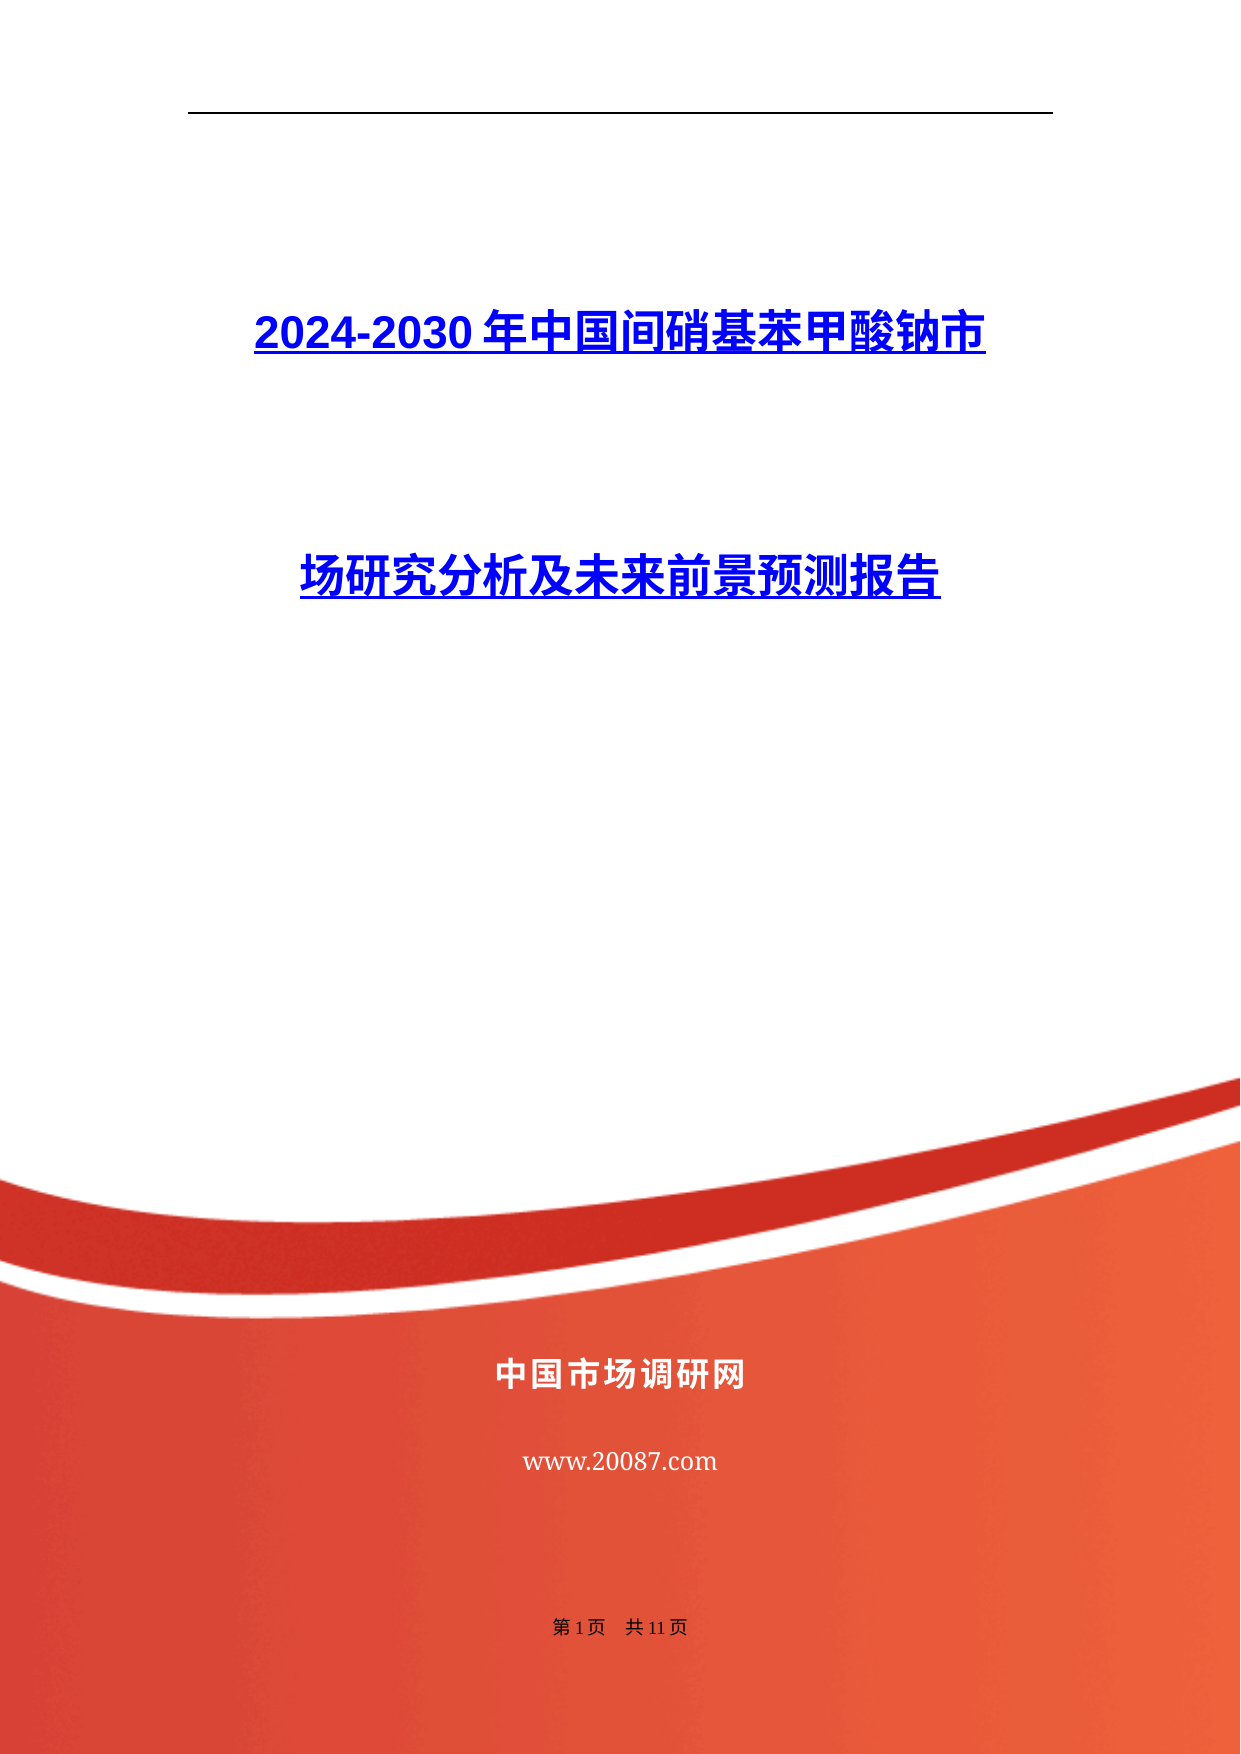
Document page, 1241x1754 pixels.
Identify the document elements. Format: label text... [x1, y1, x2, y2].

picture [0, 1006, 1241, 1754]
text www.20087.com [187, 1428, 1053, 1493]
subtitle 中国市场调研网 [187, 1339, 1053, 1404]
table_header 2024-2030年中国间硝基苯甲酸钠市场研究分析及未来前景预测报告 [188, 207, 1053, 773]
